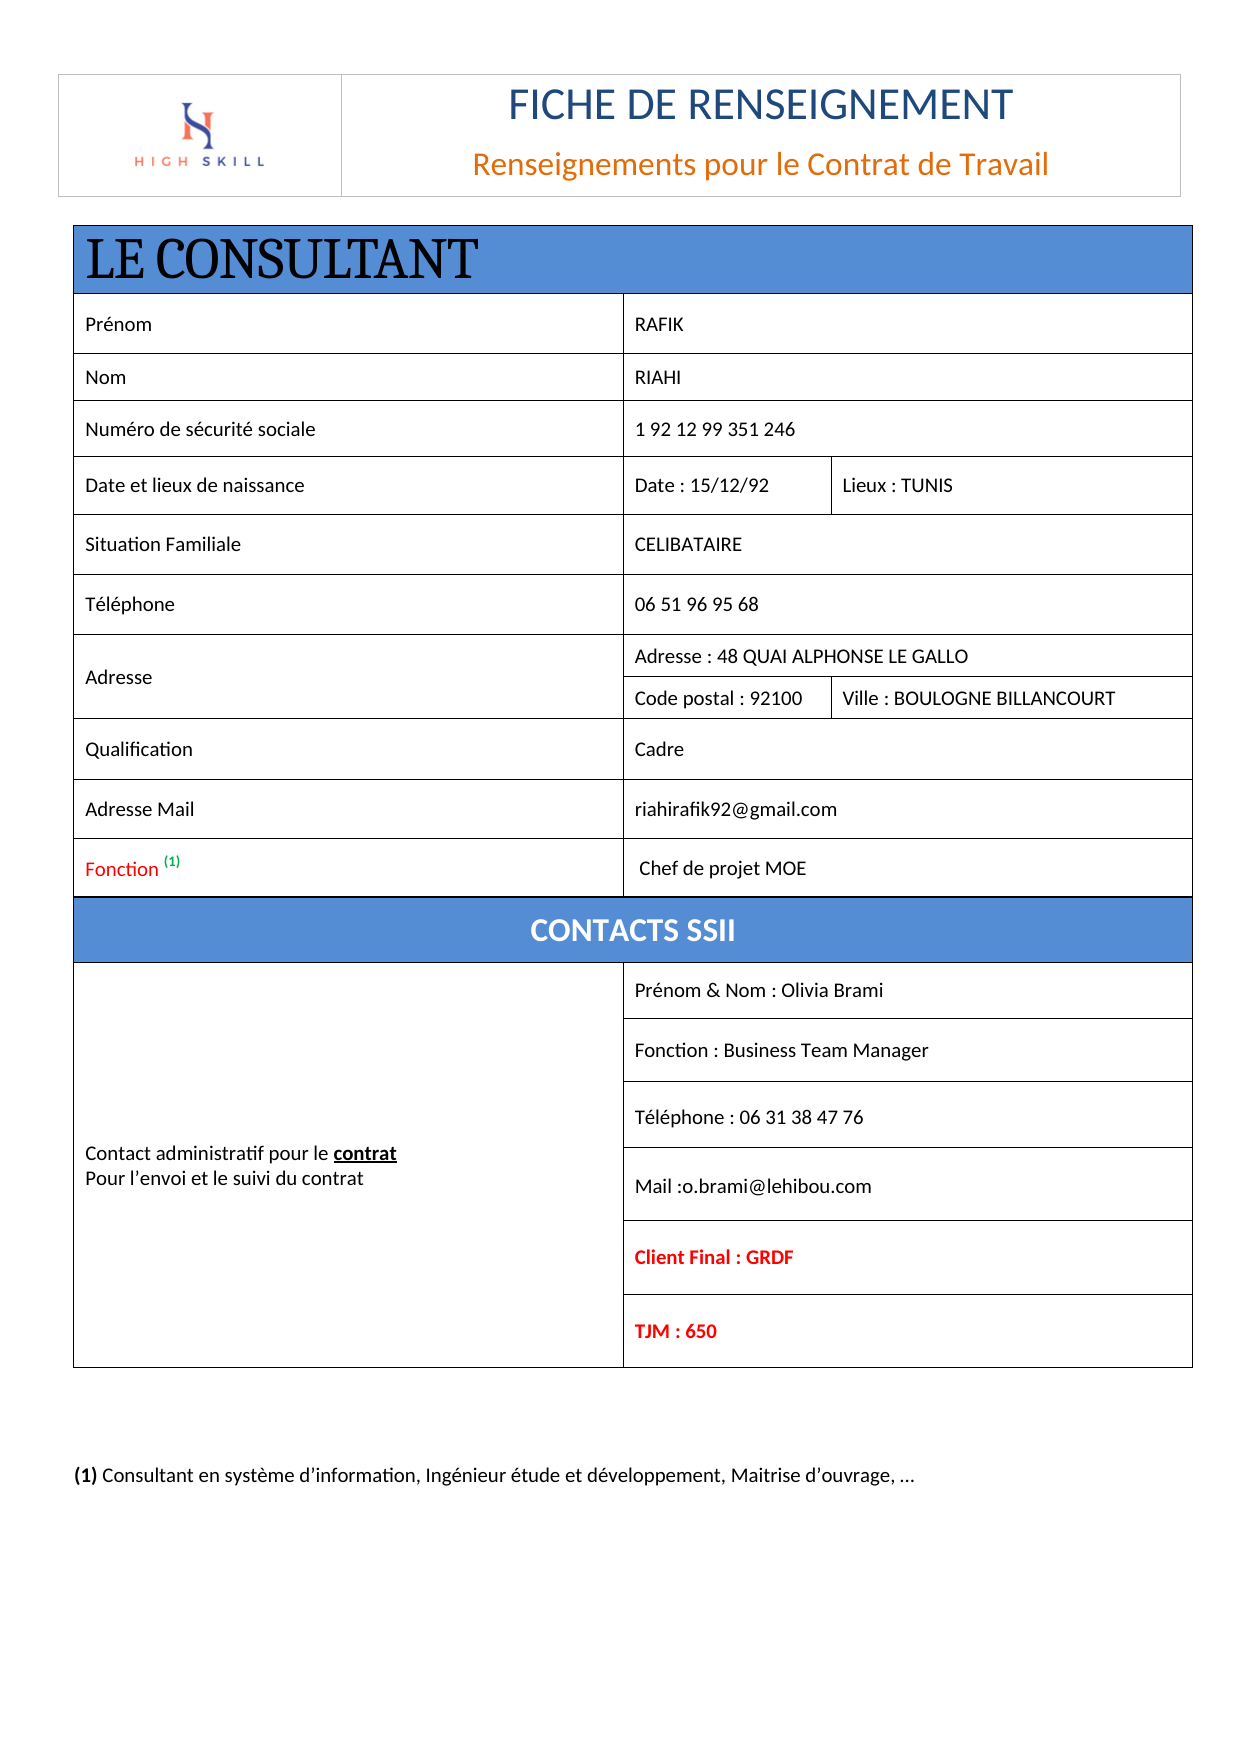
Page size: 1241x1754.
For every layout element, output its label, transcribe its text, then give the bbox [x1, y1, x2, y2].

table_cell Ville : BOULOGNE BILLANCOURT [832, 677, 1192, 718]
table_cell RIAHI [624, 354, 1192, 400]
table_cell 1 92 12 99 351 246 [624, 401, 1192, 456]
table_cell Nom [74, 354, 623, 400]
table_cell Adresse Mail [74, 780, 623, 838]
table_cell Fonction : Business Team Manager [624, 1019, 1192, 1081]
table_cell Prénom [74, 294, 623, 353]
table_cell TJM : 650 [624, 1295, 1192, 1367]
table_cell Qualification [74, 719, 623, 779]
table_cell Téléphone [74, 575, 623, 634]
table_cell 06 51 96 95 68 [624, 575, 1192, 634]
table_cell Client Final : GRDF [624, 1221, 1192, 1294]
table_cell Téléphone : 06 31 38 47 76 [624, 1082, 1192, 1146]
table_cell Adresse [74, 635, 623, 718]
table_cell Chef de projet MOE [624, 839, 1192, 896]
table_cell Fonction (1) [74, 839, 623, 896]
table_cell CONTACTS SSII [74, 898, 1192, 962]
table_header LE CONSULTANT [74, 226, 1192, 293]
table_cell Code postal : 92100 [624, 677, 831, 718]
table_cell Date et lieux de naissance [74, 457, 623, 514]
table_cell Numéro de sécurité sociale [74, 401, 623, 456]
table_cell CELIBATAIRE [624, 515, 1192, 574]
table_cell Cadre [624, 719, 1192, 779]
table_cell Situation Familiale [74, 515, 623, 574]
picture [123, 93, 276, 177]
text (1) Consultant en système d’information, Ingénieur étude et développement, Maitrise d’ouvrage, … [74, 1462, 1152, 1487]
table_cell Lieux : TUNIS [832, 457, 1192, 514]
table_cell Contact administratif pour le contrat Pour l’envoi et le suivi du contrat [74, 963, 623, 1367]
table_cell riahirafik92@gmail.com [624, 780, 1192, 838]
table_cell Mail :o.brami@lehibou.com [624, 1148, 1192, 1220]
table_cell Adresse : 48 QUAI ALPHONSE LE GALLO [624, 635, 1192, 676]
table_cell RAFIK [624, 294, 1192, 353]
table_cell Date : 15/12/92 [624, 457, 831, 514]
table_cell Prénom & Nom : Olivia Brami [624, 963, 1192, 1018]
